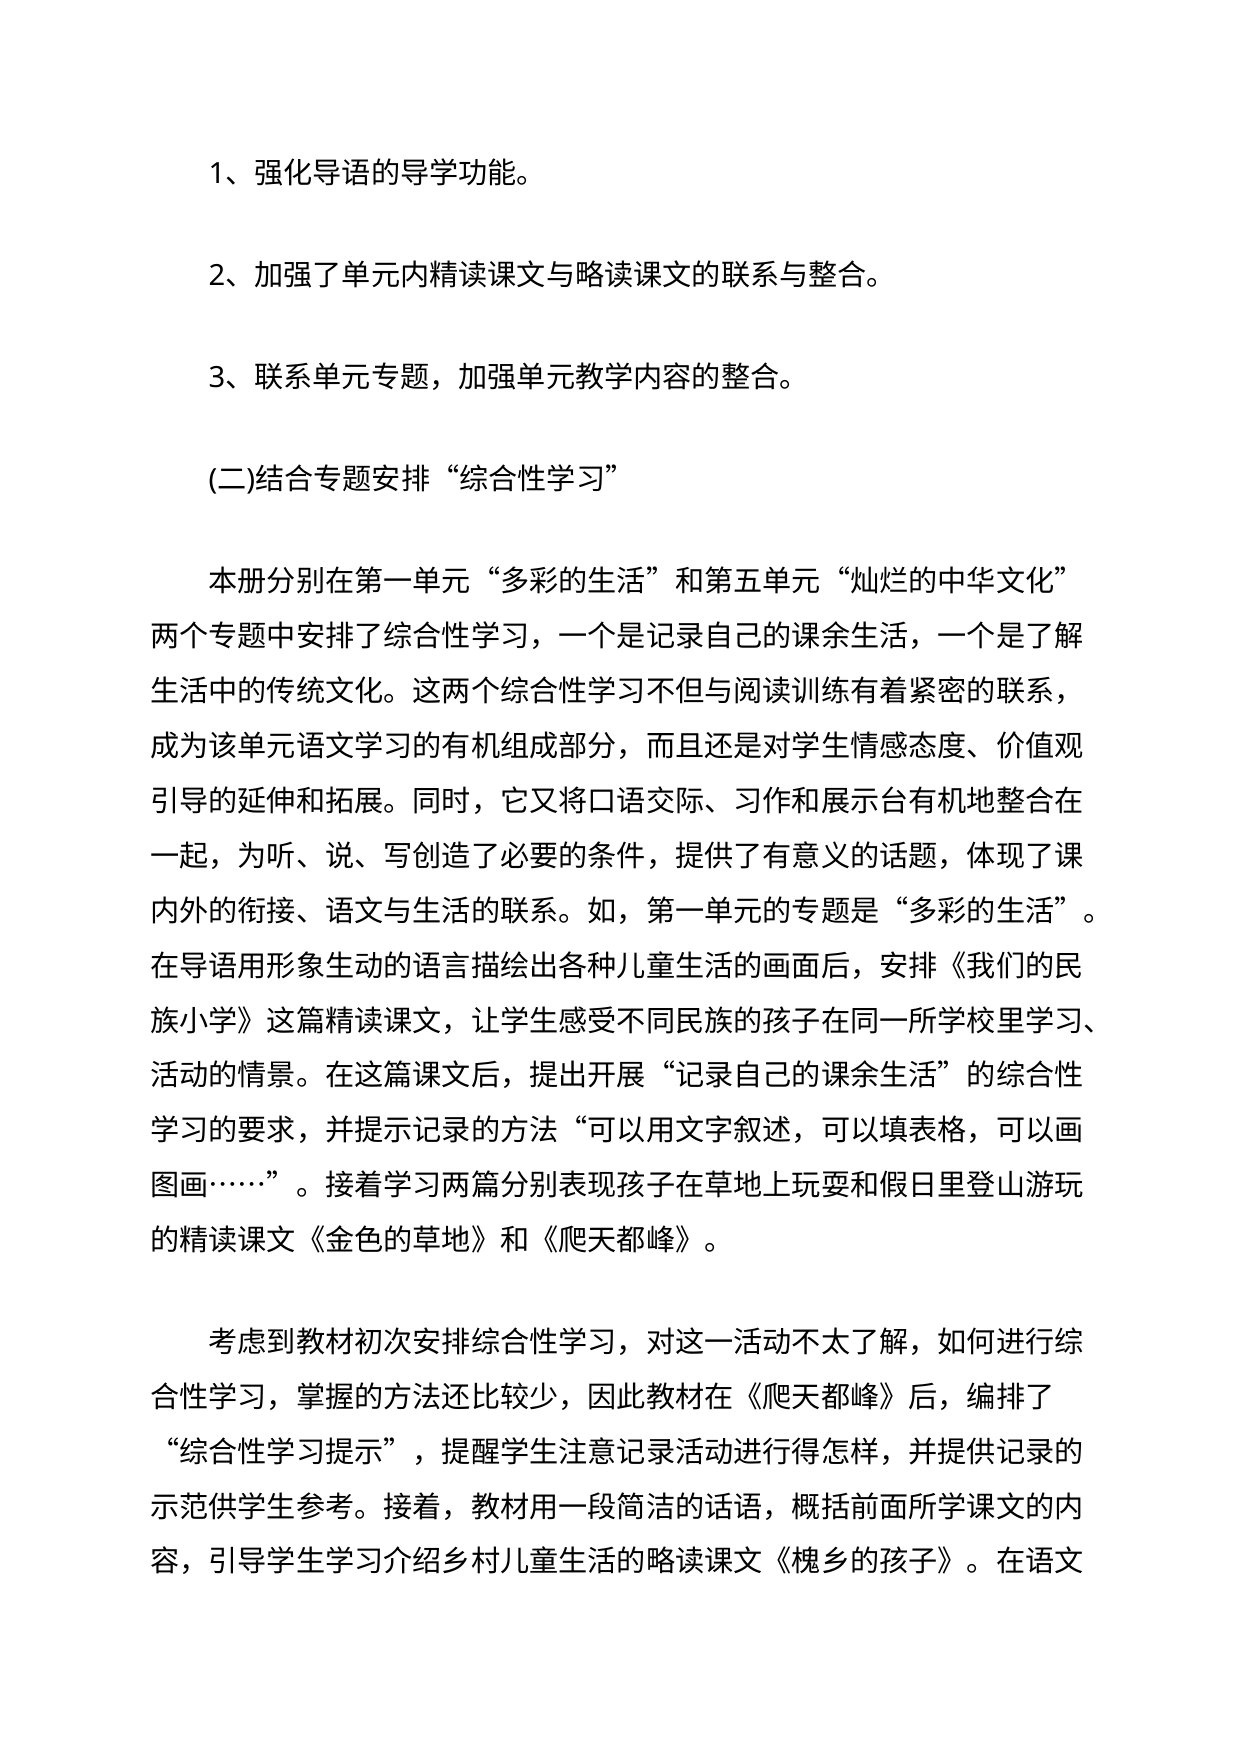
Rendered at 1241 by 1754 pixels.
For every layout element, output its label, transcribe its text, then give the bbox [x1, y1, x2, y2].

text 3、联系单元专题，加强单元教学内容的整合。 [150, 354, 1090, 396]
text 本册分别在第一单元“多彩的生活”和第五单元“灿烂的中华文化”两个专题中安排了综合性学习，一个是记录自己的课余生活，一个是了解生活中的传统文化。这两个综合性学习不但与阅读训练有着紧密的联系，成为该单元语文学习的有机组成部分，而且还是对学生情感态度、价值观引导的延伸和拓展。同时，它又将口语交际、习作和展示台有机地整合在一起，为听、说、写创造了必要的条件，提供了有意义的话题，体现了课内外的衔接、语文与生活的联系。如，第一单元的专题是“多彩的生活”。在导语用形象生动的语言描绘出各种儿童生活的画面后，安排《我们的民族小学》这篇精读课文，让学生感受不同民族的孩子在同一所学校里学习、活动的情景。在这篇课文后，提出开展“记录自己的课余生活”的综合性学习的要求，并提示记录的方法“可以用文字叙述，可以填表格，可以画图画……”。接着学习两篇分别表现孩子在草地上玩耍和假日里登山游玩的精读课文《金色的草地》和《爬天都峰》。 [150, 558, 1090, 1259]
text 1、强化导语的导学功能。 [150, 150, 1090, 192]
text 2、加强了单元内精读课文与略读课文的联系与整合。 [150, 252, 1090, 294]
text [150, 1318, 1090, 1580]
text (二)结合专题安排“综合性学习” [150, 456, 1090, 498]
